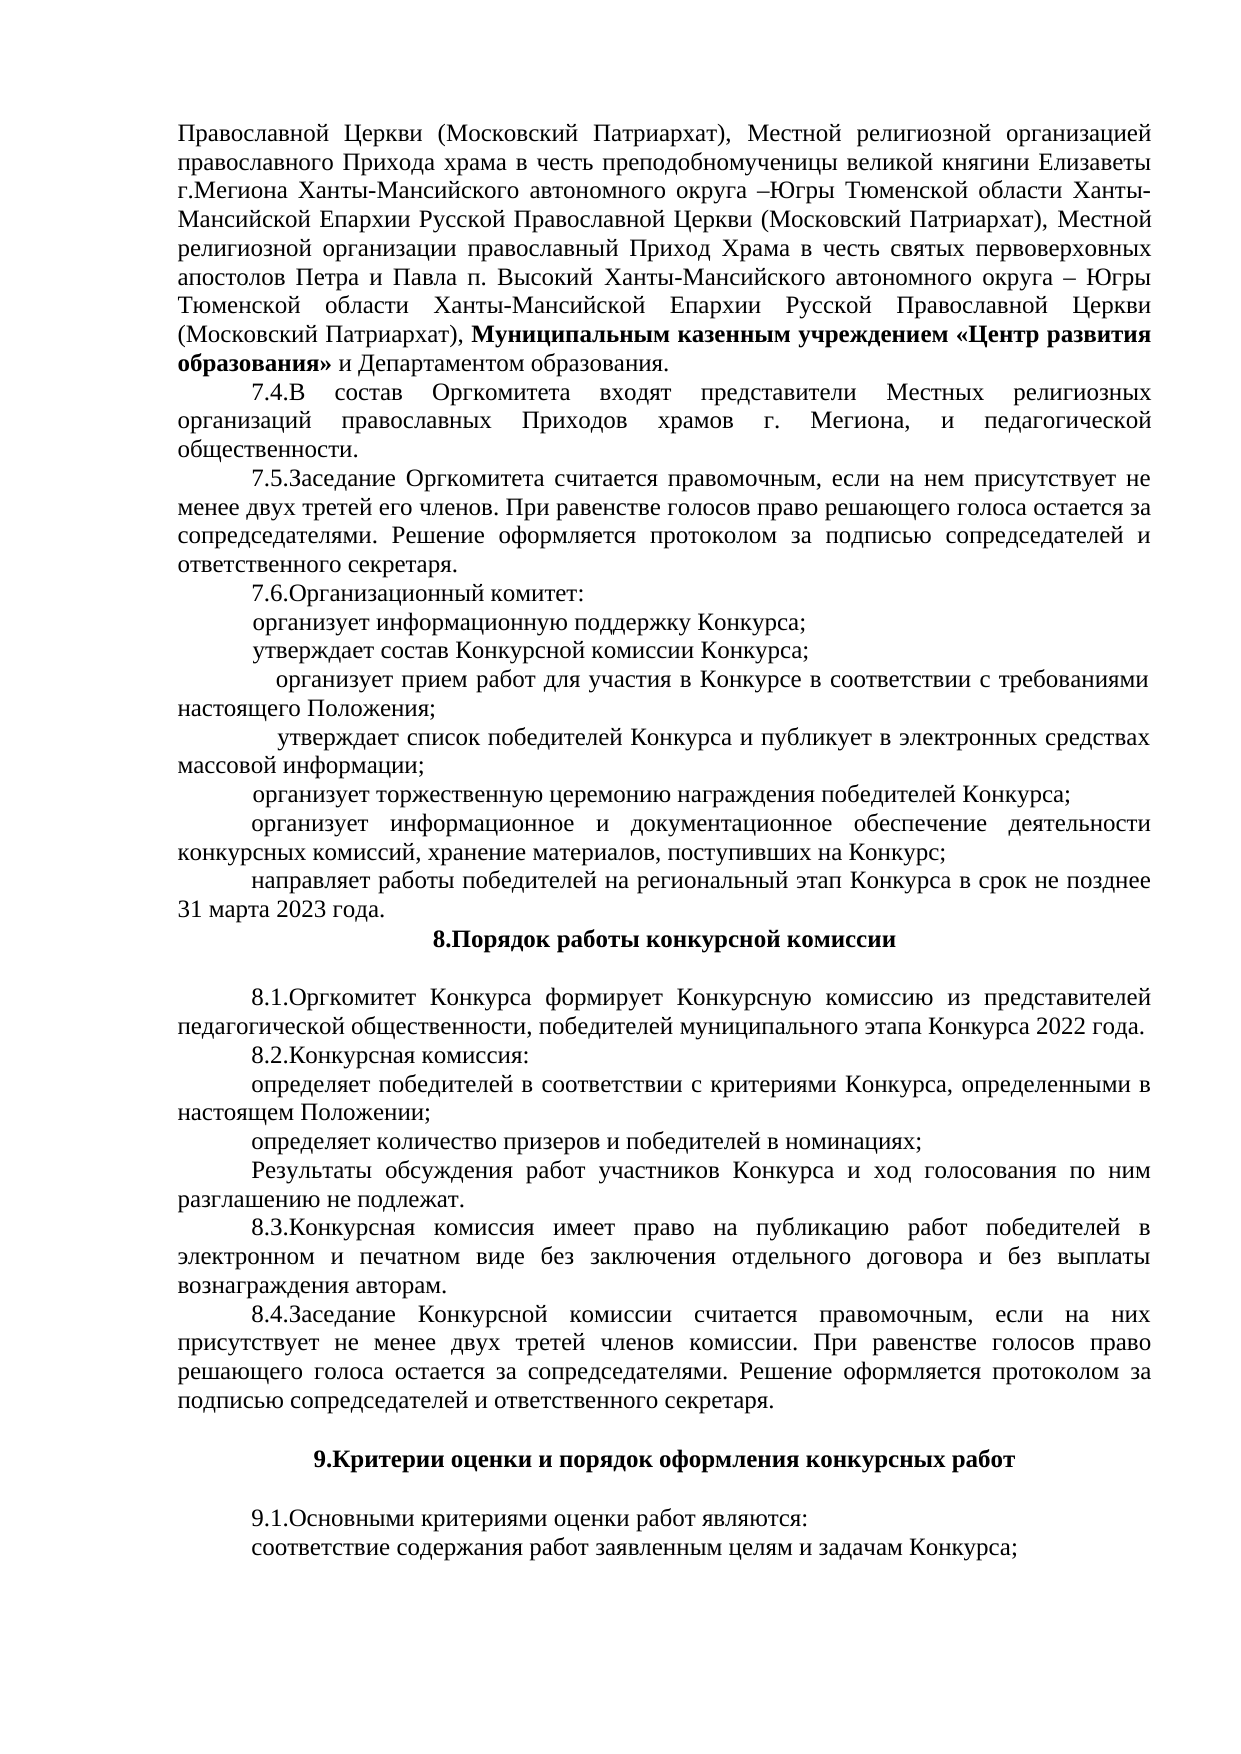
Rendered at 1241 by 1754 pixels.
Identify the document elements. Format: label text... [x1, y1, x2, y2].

text организует информационную поддержку Конкурса; [177, 607, 1152, 636]
text 9.1.Основными критериями оценки работ являются: [177, 1503, 1152, 1532]
text 8.3.Конкурсная комиссия имеет право на публикацию работ победителей в электронном и печатном виде без заключения отдельного договора и без выплаты вознаграждения авторам. [177, 1212, 1152, 1299]
text соответствие содержания работ заявленным целям и задачам Конкурса; [177, 1532, 1152, 1560]
text 7.5.Заседание Оргкомитета считается правомочным, если на нем присутствует не менее двух третей его членов. При равенстве голосов право решающего голоса остается за сопредседателями. Решение оформляется протоколом за подписью сопредседателей и ответственного секретаря. [177, 463, 1152, 578]
text утверждает состав Конкурсной комиссии Конкурса; [177, 636, 1152, 664]
text 8.2.Конкурсная комиссия: [177, 1040, 1152, 1069]
text утверждает список победителей Конкурса и публикует в электронных средствах массовой информации; [177, 722, 1152, 779]
text Результаты обсуждения работ участников Конкурса и ход голосования по ним разглашению не подлежат. [177, 1155, 1152, 1212]
text определяет количество призеров и победителей в номинациях; [177, 1126, 1152, 1155]
text организует информационное и документационное обеспечение деятельности конкурсных комиссий, хранение материалов, поступивших на Конкурс; [177, 808, 1152, 866]
text направляет работы победителей на региональный этап Конкурса в срок не позднее 31 марта 2023 года. [177, 866, 1152, 923]
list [177, 118, 1152, 377]
text 9.Критерии оценки и порядок оформления конкурсных работ [177, 1443, 1152, 1473]
text 8.Порядок работы конкурсной комиссии [177, 923, 1152, 953]
text определяет победителей в соответствии с критериями Конкурса, определенными в настоящем Положении; [177, 1069, 1152, 1126]
text 8.1.Оргкомитет Конкурса формирует Конкурсную комиссию из представителей педагогической общественности, победителей муниципального этапа Конкурса 2022 года. [177, 982, 1152, 1040]
text организует прием работ для участия в Конкурсе в соответствии с требованиями настоящего Положения; [177, 664, 1152, 722]
text 7.6.Организационный комитет: [177, 578, 1152, 607]
text организует торжественную церемонию награждения победителей Конкурса; [177, 779, 1152, 808]
text 7.4.В состав Оргкомитета входят представители Местных религиозных организаций православных Приходов храмов г. Мегиона, и педагогической общественности. [177, 377, 1152, 463]
text 8.4.Заседание Конкурсной комиссии считается правомочным, если на них присутствует не менее двух третей членов комиссии. При равенстве голосов право решающего голоса остается за сопредседателями. Решение оформляется протоколом за подписью сопредседателей и ответственного секретаря. [177, 1299, 1152, 1414]
